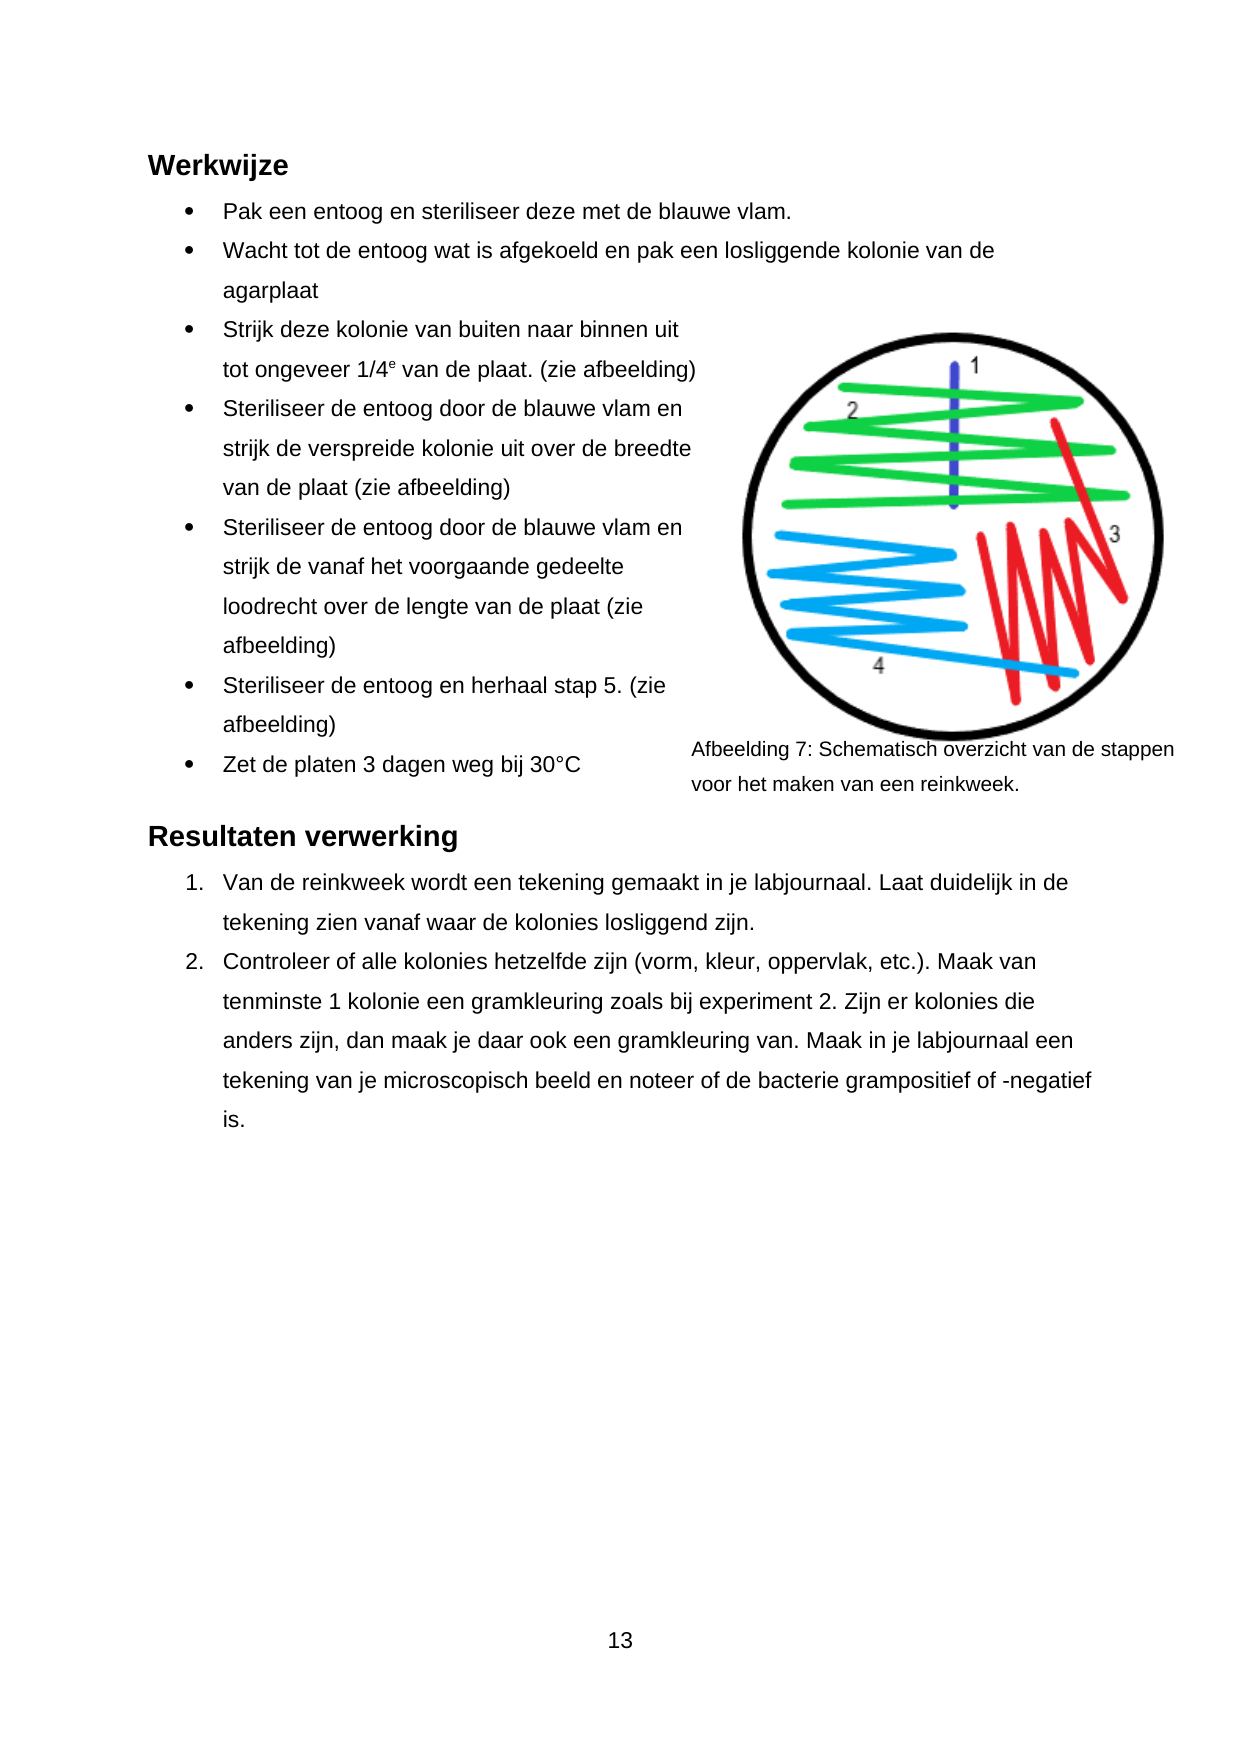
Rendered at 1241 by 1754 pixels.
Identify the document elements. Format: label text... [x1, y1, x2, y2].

text Werkwijze [148, 148, 1093, 181]
picture [1143, 746, 1149, 755]
list Strijk deze kolonie van buiten naar binnen uit tot ongeveer 1/4e van de plaat. (zie afbeelding) [185, 316, 1093, 382]
list Pak een entoog en steriliseer deze met de blauwe vlam. [185, 198, 1093, 224]
list Wacht tot de entoog wat is afgekoeld en pak een losliggende kolonie van de agarplaat [185, 237, 1093, 303]
text Resultaten verwerking [148, 819, 1093, 852]
picture [727, 322, 1188, 757]
list Steriliseer de entoog door de blauwe vlam en strijk de verspreide kolonie uit over de breedte van de plaat (zie afbeelding) [185, 395, 727, 501]
list Steriliseer de entoog door de blauwe vlam en strijk de vanaf het voorgaande gedeelte loodrecht over de lengte van de plaat (zie afbeelding) [185, 514, 727, 658]
list Controleer of alle kolonies hetzelfde zijn (vorm, kleur, oppervlak, etc.). Maak van tenminste 1 kolonie een gramkleuring zoals bij experiment 2. Zijn er kolonies die anders zijn, dan maak je daar ook een gramkleuring van. Maak in je labjournaal een tekening van je microscopisch beeld en noteer of de bacterie grampositief of -negatief is. [185, 948, 1093, 1132]
list Van de reinkweek wordt een tekening gemaakt in je labjournaal. Laat duidelijk in de tekening zien vanaf waar de kolonies losliggend zijn. [185, 869, 1093, 935]
list Zet de platen 3 dagen weg bij 30°C [185, 751, 1093, 777]
list Steriliseer de entoog en herhaal stap 5. (zie afbeelding) [185, 672, 727, 737]
picture [1131, 746, 1137, 755]
